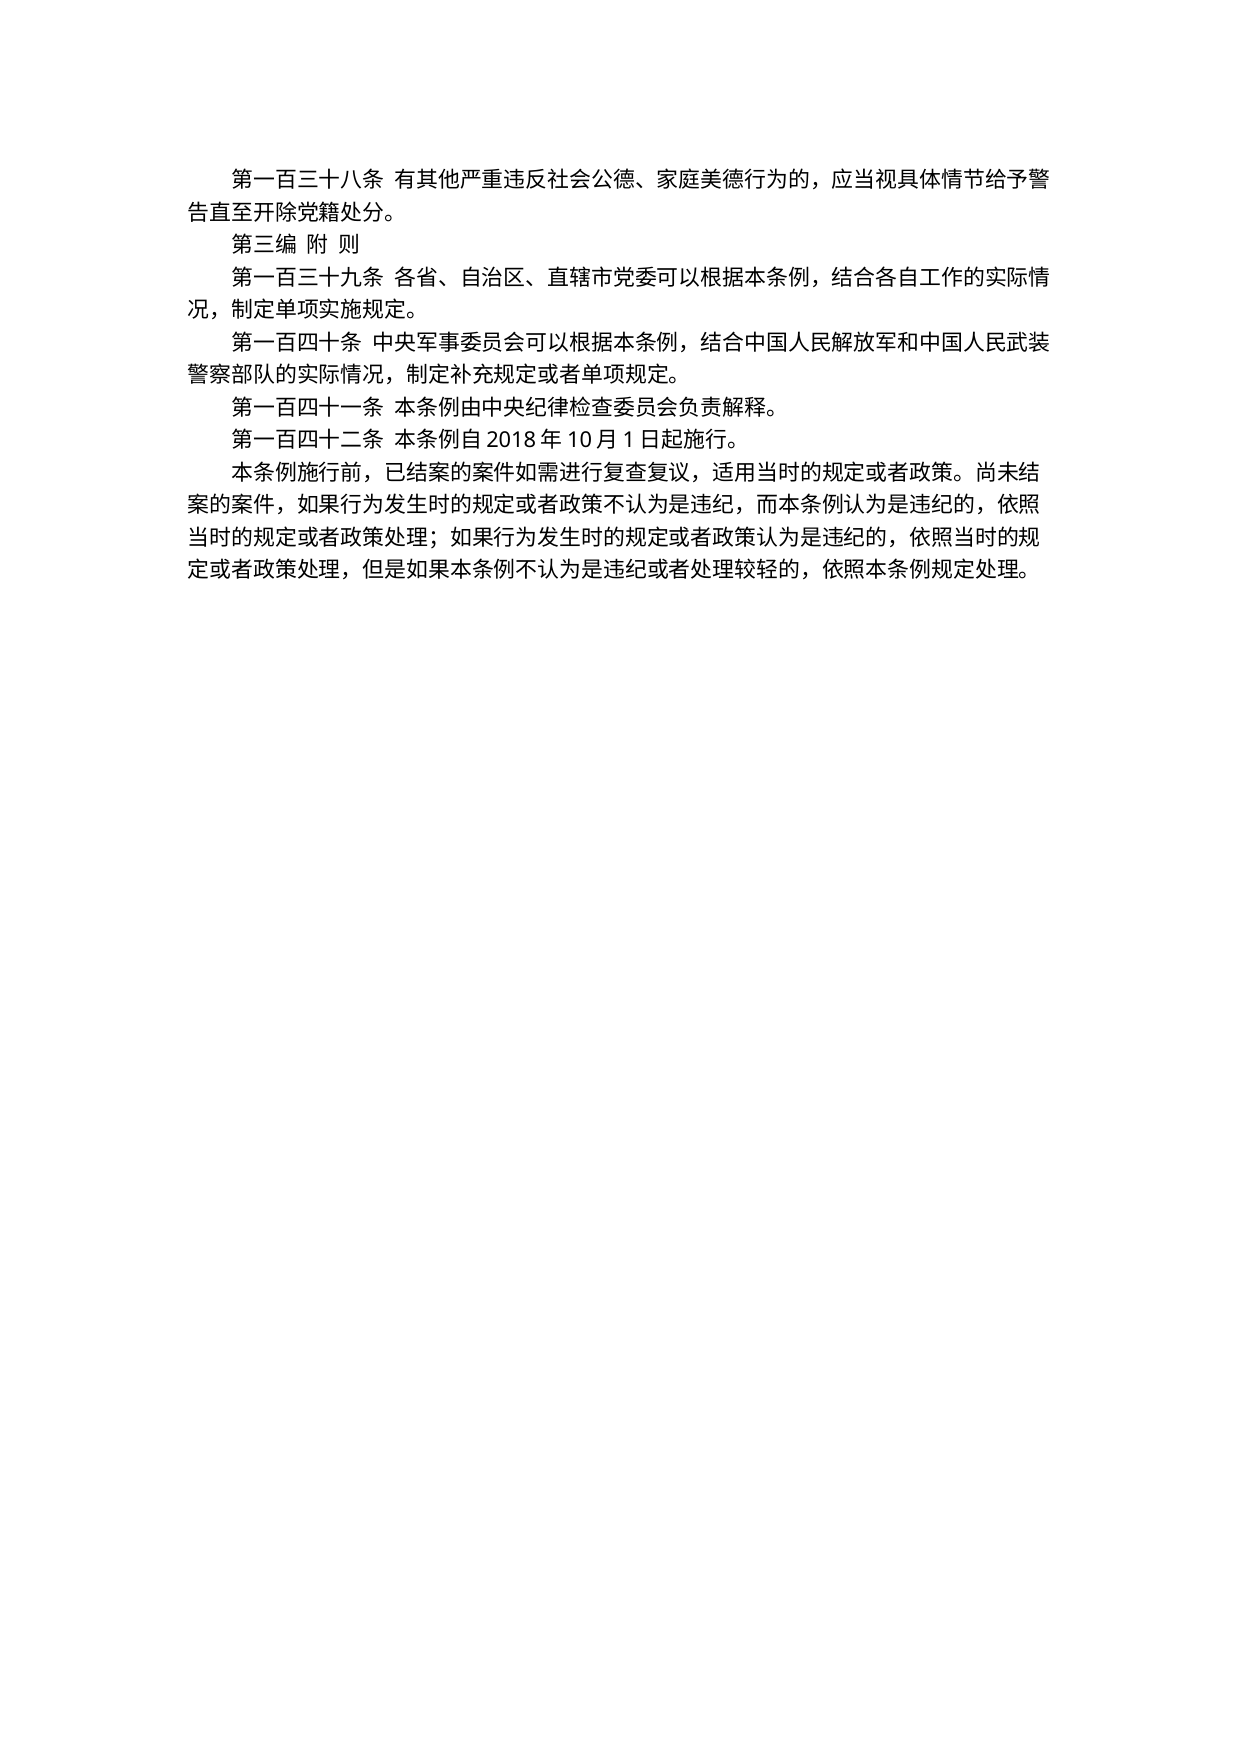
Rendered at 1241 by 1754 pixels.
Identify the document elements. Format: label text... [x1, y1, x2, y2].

text 第一百三十九条 各省、自治区、直辖市党委可以根据本条例，结合各自工作的实际情况，制定单项实施规定。 [187, 259, 1053, 324]
text 本条例施行前，已结案的案件如需进行复查复议，适用当时的规定或者政策。尚未结案的案件，如果行为发生时的规定或者政策不认为是违纪，而本条例认为是违纪的，依照当时的规定或者政策处理；如果行为发生时的规定或者政策认为是违纪的，依照当时的规定或者政策处理，但是如果本条例不认为是违纪或者处理较轻的，依照本条例规定处理。 [187, 454, 1053, 584]
text 第一百三十八条 有其他严重违反社会公德、家庭美德行为的，应当视具体情节给予警告直至开除党籍处分。 [187, 162, 1053, 227]
text 第一百四十二条 本条例自2018年10月1日起施行。 [187, 422, 1053, 454]
text 第三编 附 则 [187, 227, 1053, 259]
text 第一百四十条 中央军事委员会可以根据本条例，结合中国人民解放军和中国人民武装警察部队的实际情况，制定补充规定或者单项规定。 [187, 324, 1053, 389]
text 第一百四十一条 本条例由中央纪律检查委员会负责解释。 [187, 389, 1053, 422]
